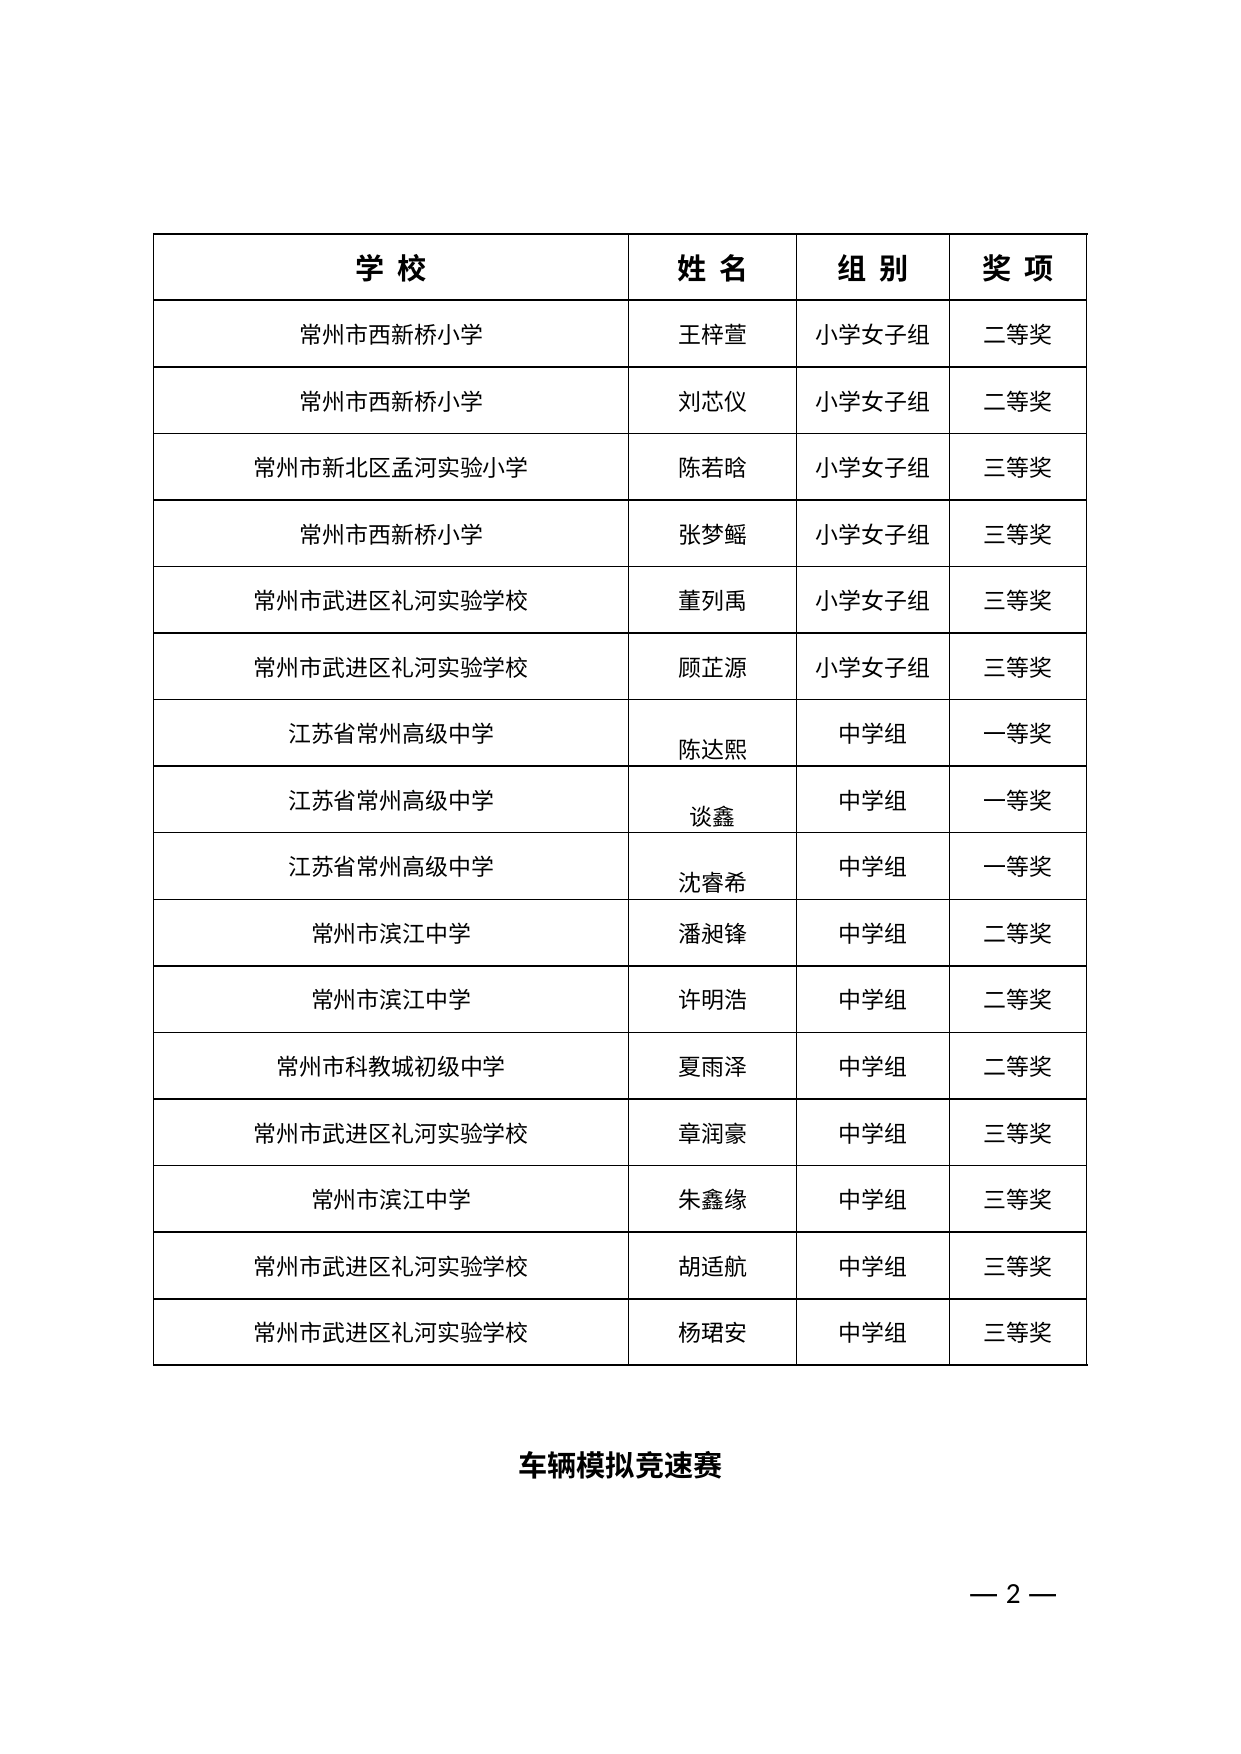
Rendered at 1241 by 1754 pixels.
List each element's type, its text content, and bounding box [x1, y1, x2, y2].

table_cell 谈鑫 [629, 767, 796, 832]
table_cell 顾芷源 [629, 634, 796, 699]
table_cell 一等奖 [950, 700, 1086, 765]
table_cell 江苏省常州高级中学 [154, 767, 628, 832]
table_cell 王梓萱 [629, 301, 796, 366]
table_cell 常州市西新桥小学 [154, 301, 628, 366]
table_cell 三等奖 [950, 434, 1086, 499]
table_cell 一等奖 [950, 767, 1086, 832]
table_cell 常州市武进区礼河实验学校 [154, 1300, 628, 1364]
table_cell 三等奖 [950, 1100, 1086, 1165]
table_cell 夏雨泽 [629, 1033, 796, 1098]
table_cell 二等奖 [950, 900, 1086, 965]
table_cell 常州市西新桥小学 [154, 501, 628, 566]
table_header 学 校 [154, 235, 628, 299]
table_header 组 别 [797, 235, 949, 299]
table_cell 常州市武进区礼河实验学校 [154, 634, 628, 699]
table_cell 小学女子组 [797, 567, 949, 632]
table_cell 陈若晗 [629, 434, 796, 499]
table_header 姓 名 [629, 235, 796, 299]
table_cell 江苏省常州高级中学 [154, 833, 628, 898]
table_cell 二等奖 [950, 1033, 1086, 1098]
table_cell 三等奖 [950, 501, 1086, 566]
table_cell 中学组 [797, 767, 949, 832]
table_cell 常州市滨江中学 [154, 1166, 628, 1231]
table_cell 常州市武进区礼河实验学校 [154, 1100, 628, 1165]
table_cell 三等奖 [950, 634, 1086, 699]
table_cell 杨珺安 [629, 1300, 796, 1364]
table_cell 三等奖 [950, 1233, 1086, 1298]
table_cell 中学组 [797, 1100, 949, 1165]
table_cell 江苏省常州高级中学 [154, 700, 628, 765]
table_cell 沈睿希 [629, 833, 796, 898]
table_cell 许明浩 [629, 967, 796, 1032]
table_cell 常州市滨江中学 [154, 900, 628, 965]
table_cell 小学女子组 [797, 301, 949, 366]
table_cell 二等奖 [950, 301, 1086, 366]
table_cell 张梦鳐 [629, 501, 796, 566]
table_cell 三等奖 [950, 567, 1086, 632]
table_cell 二等奖 [950, 967, 1086, 1032]
table_cell 陈达熙 [629, 700, 796, 765]
table_header 奖 项 [950, 235, 1086, 299]
table_cell 三等奖 [950, 1300, 1086, 1364]
table_cell 中学组 [797, 700, 949, 765]
table_cell 常州市武进区礼河实验学校 [154, 1233, 628, 1298]
table_cell 中学组 [797, 900, 949, 965]
table_cell 中学组 [797, 967, 949, 1032]
table_cell 潘昶锋 [629, 900, 796, 965]
table_cell 三等奖 [950, 1166, 1086, 1231]
table_cell 小学女子组 [797, 368, 949, 432]
table_cell 小学女子组 [797, 501, 949, 566]
table_cell 小学女子组 [797, 634, 949, 699]
table_cell 中学组 [797, 1033, 949, 1098]
table_cell 董列禹 [629, 567, 796, 632]
table_cell 二等奖 [950, 368, 1086, 432]
table_cell 一等奖 [950, 833, 1086, 898]
table_cell 胡适航 [629, 1233, 796, 1298]
table_cell 中学组 [797, 1166, 949, 1231]
table_cell 常州市新北区孟河实验小学 [154, 434, 628, 499]
table_cell 朱鑫缘 [629, 1166, 796, 1231]
text 车辆模拟竞速赛 [159, 1431, 1081, 1496]
table_cell 常州市科教城初级中学 [154, 1033, 628, 1098]
table_cell 小学女子组 [797, 434, 949, 499]
table_cell 中学组 [797, 1300, 949, 1364]
table_cell 常州市武进区礼河实验学校 [154, 567, 628, 632]
table_cell 章润豪 [629, 1100, 796, 1165]
table_cell 刘芯仪 [629, 368, 796, 432]
table_cell 中学组 [797, 1233, 949, 1298]
table_cell 中学组 [797, 833, 949, 898]
table_cell 常州市西新桥小学 [154, 368, 628, 432]
table_cell 常州市滨江中学 [154, 967, 628, 1032]
